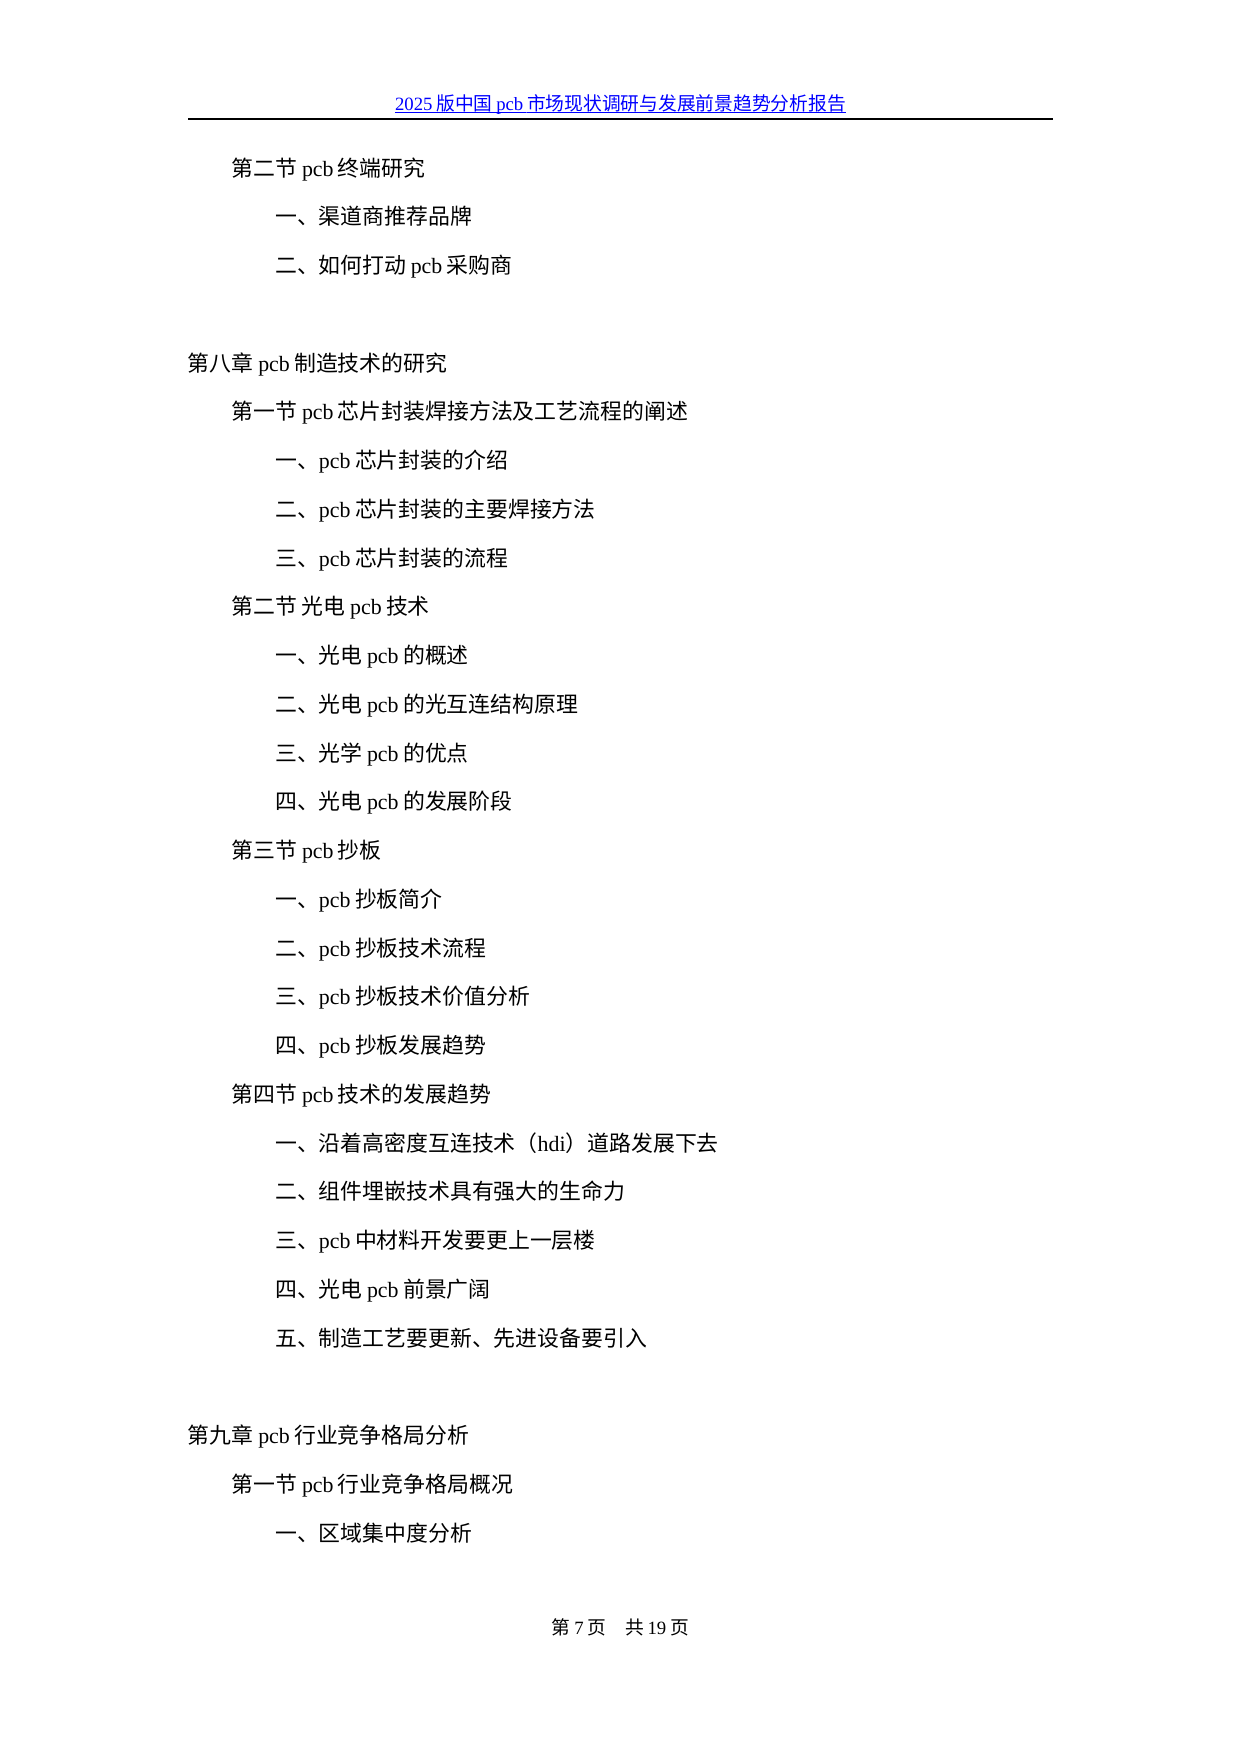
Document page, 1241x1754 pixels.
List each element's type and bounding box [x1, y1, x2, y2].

text [187, 150, 1053, 1548]
